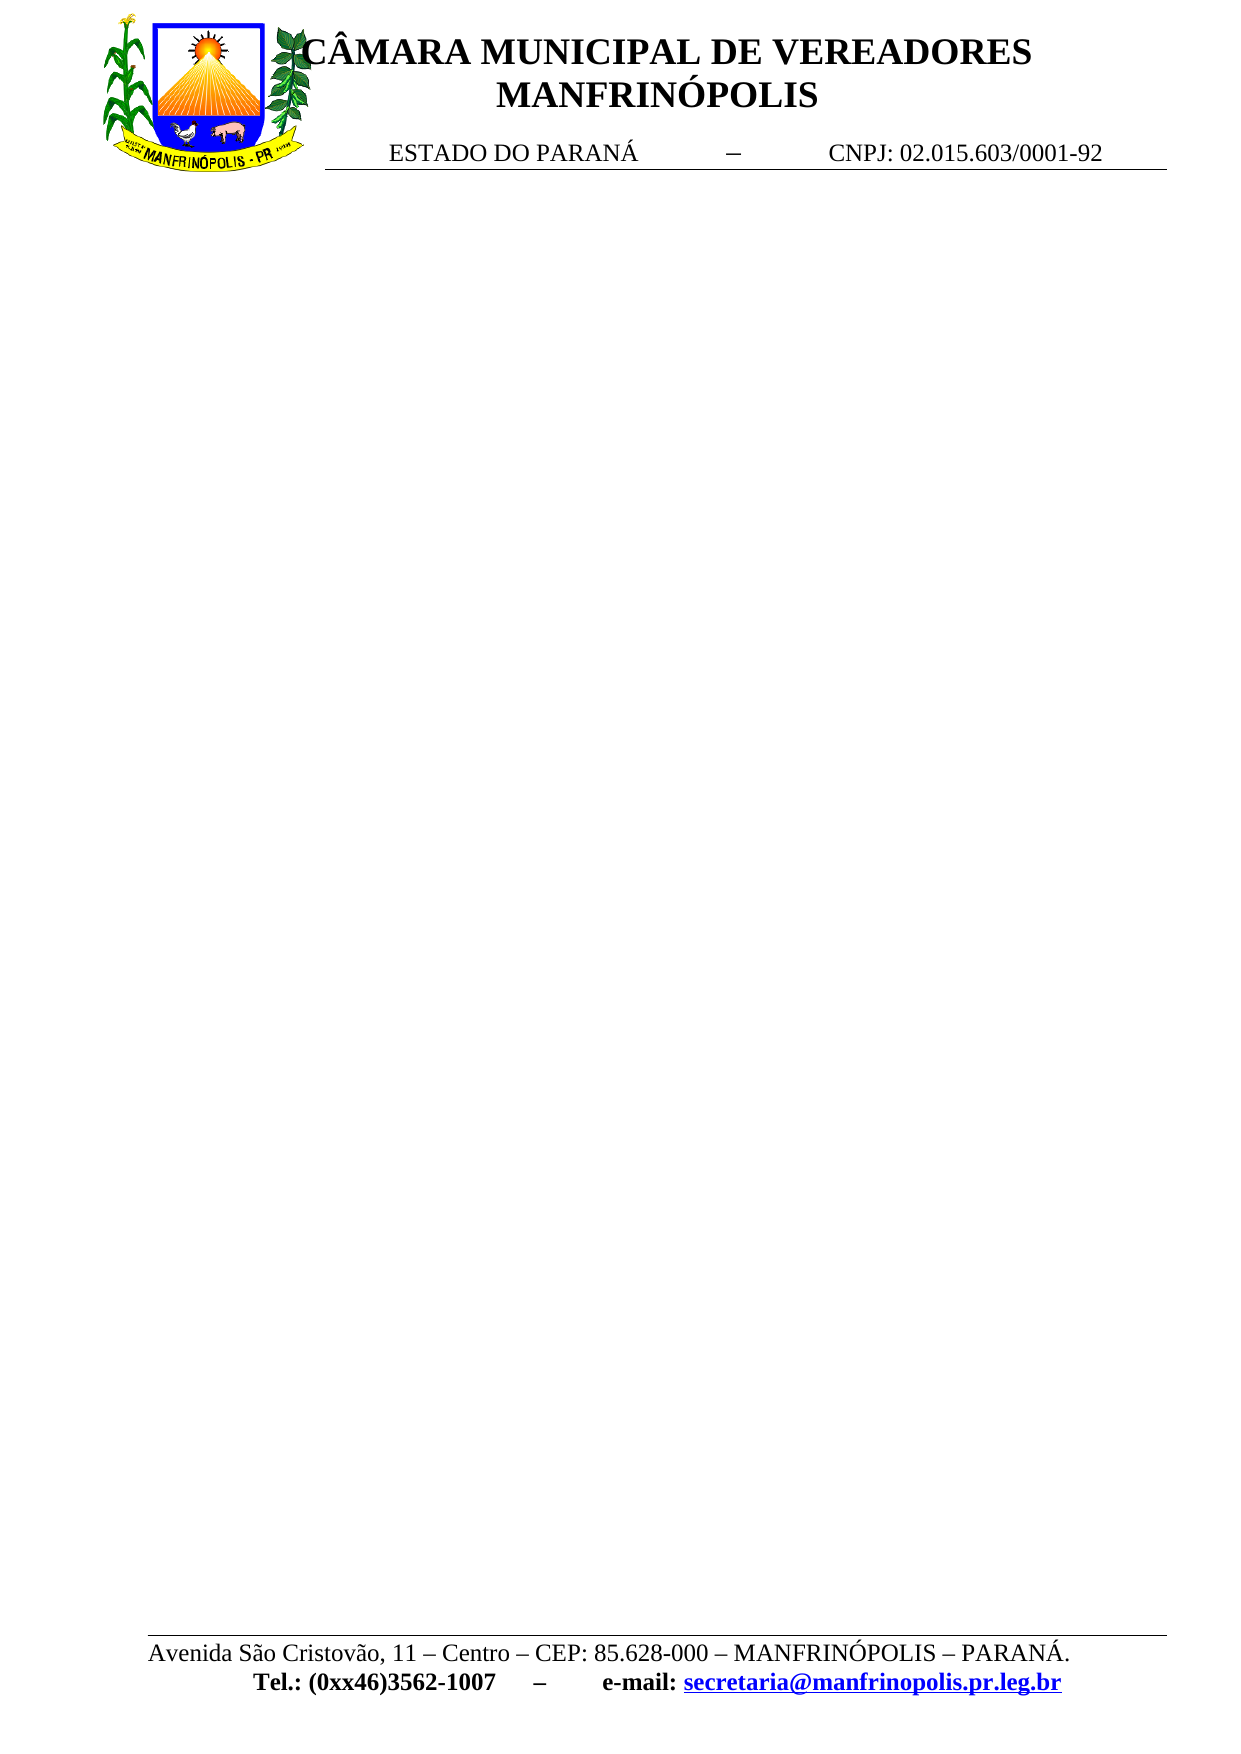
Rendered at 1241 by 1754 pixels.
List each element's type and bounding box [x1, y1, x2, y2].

picture [308, 42, 312, 61]
picture [103, 13, 312, 172]
